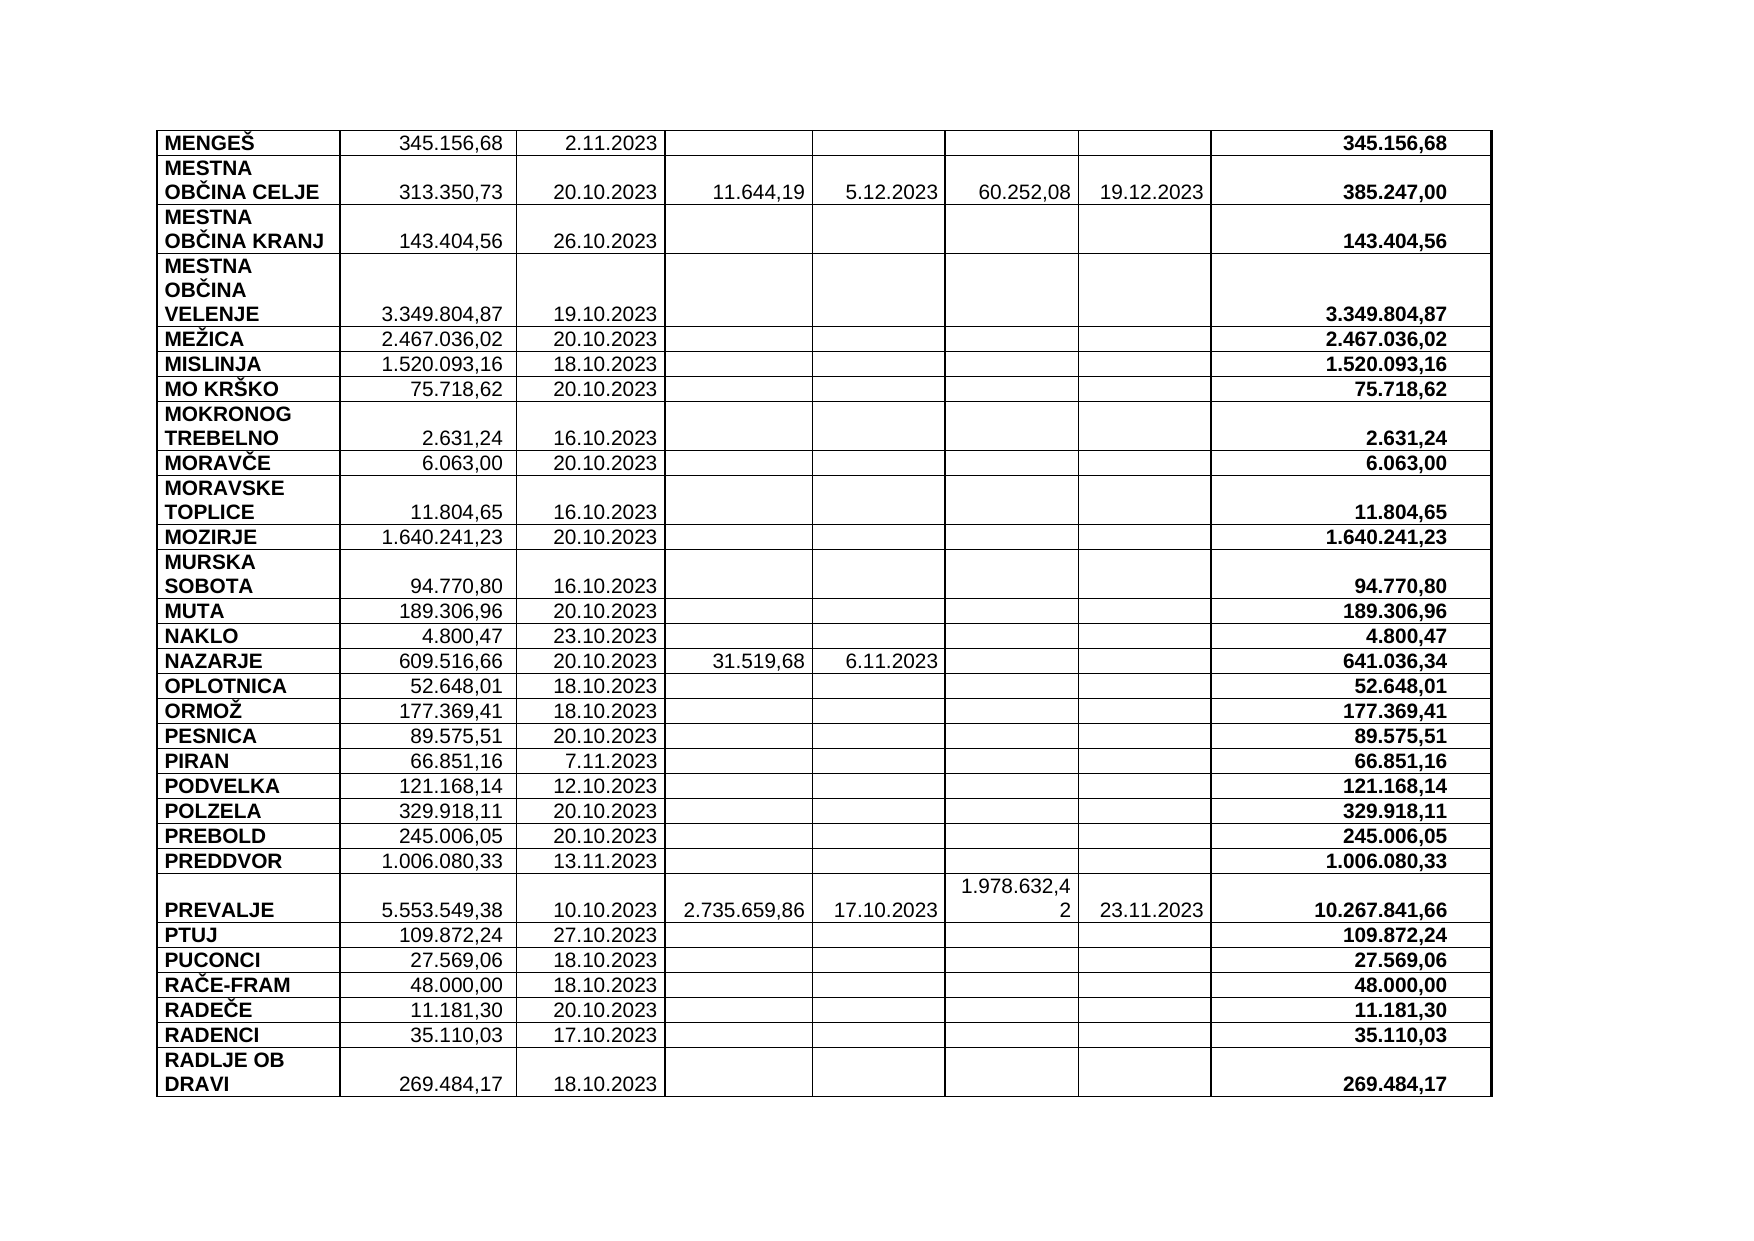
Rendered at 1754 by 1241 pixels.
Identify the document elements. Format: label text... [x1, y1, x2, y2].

table_cell [1079, 476, 1210, 524]
table_cell 329.918,11 [341, 799, 516, 823]
table_cell [1079, 327, 1210, 351]
table_cell [946, 525, 1078, 549]
table_cell PODVELKA [158, 774, 339, 798]
table_cell PUCONCI [158, 948, 339, 972]
table_cell [946, 377, 1078, 401]
table_cell [666, 205, 812, 253]
table_cell 5.553.549,38 [341, 874, 516, 922]
table_cell 18.10.2023 [517, 948, 664, 972]
table_cell 20.10.2023 [517, 327, 664, 351]
table_cell [946, 799, 1078, 823]
table_cell 26.10.2023 [517, 205, 664, 253]
table_cell 20.10.2023 [517, 156, 664, 204]
table_cell POLZELA [158, 799, 339, 823]
table_cell 35.110,03 [341, 1023, 516, 1047]
table_cell [813, 699, 944, 723]
table_cell [1079, 599, 1210, 623]
table_cell 385.247,00 [1212, 156, 1490, 204]
table_cell [1079, 550, 1210, 598]
table_cell [666, 774, 812, 798]
table_cell PTUJ [158, 923, 339, 947]
table_cell MORAVČE [158, 451, 339, 475]
table_cell MESTNA OBČINA VELENJE [158, 254, 339, 326]
table_cell MORAVSKE TOPLICE [158, 476, 339, 524]
table_cell [813, 131, 944, 155]
table_cell 2.631,24 [1212, 402, 1490, 450]
table_cell 109.872,24 [341, 923, 516, 947]
table_cell [1079, 402, 1210, 450]
table_cell [813, 352, 944, 376]
table_cell [946, 724, 1078, 748]
table_cell 11.181,30 [1212, 998, 1490, 1022]
table_cell 2.11.2023 [517, 131, 664, 155]
table_cell 3.349.804,87 [1212, 254, 1490, 326]
table_cell MO KRŠKO [158, 377, 339, 401]
table_cell 19.12.2023 [1079, 156, 1210, 204]
table_cell [946, 352, 1078, 376]
table_cell 12.10.2023 [517, 774, 664, 798]
table_cell [813, 327, 944, 351]
table_cell MURSKA SOBOTA [158, 550, 339, 598]
table_cell [1079, 849, 1210, 873]
table_cell 31.519,68 [666, 649, 812, 673]
table_cell 17.10.2023 [813, 874, 944, 922]
table_cell MISLINJA [158, 352, 339, 376]
table_cell [1079, 973, 1210, 997]
table_cell [946, 998, 1078, 1022]
table_cell [813, 402, 944, 450]
table_cell 75.718,62 [341, 377, 516, 401]
table_cell 1.520.093,16 [1212, 352, 1490, 376]
table_cell 94.770,80 [1212, 550, 1490, 598]
table_cell [666, 254, 812, 326]
table_cell 121.168,14 [1212, 774, 1490, 798]
table_cell 1.006.080,33 [341, 849, 516, 873]
table_cell [813, 749, 944, 773]
table_cell 269.484,17 [1212, 1048, 1490, 1096]
table_cell MEŽICA [158, 327, 339, 351]
table_cell 189.306,96 [1212, 599, 1490, 623]
table_cell [946, 327, 1078, 351]
table_cell MESTNA OBČINA KRANJ [158, 205, 339, 253]
table_cell 143.404,56 [1212, 205, 1490, 253]
table_cell [946, 451, 1078, 475]
table_cell [813, 624, 944, 648]
table_cell [946, 1023, 1078, 1047]
table_cell [1079, 674, 1210, 698]
table_cell [1079, 254, 1210, 326]
table_cell [813, 923, 944, 947]
table_cell 20.10.2023 [517, 377, 664, 401]
table_cell 177.369,41 [341, 699, 516, 723]
table_cell 23.11.2023 [1079, 874, 1210, 922]
table_cell [1079, 948, 1210, 972]
table_cell [813, 998, 944, 1022]
table_cell [813, 973, 944, 997]
table_cell [666, 849, 812, 873]
table_cell 10.267.841,66 [1212, 874, 1490, 922]
table_cell 4.800,47 [341, 624, 516, 648]
table_cell [946, 749, 1078, 773]
table_cell [1079, 377, 1210, 401]
table_cell 1.006.080,33 [1212, 849, 1490, 873]
table_cell 94.770,80 [341, 550, 516, 598]
table_cell 609.516,66 [341, 649, 516, 673]
table_cell 13.11.2023 [517, 849, 664, 873]
table_cell [666, 799, 812, 823]
table_cell 19.10.2023 [517, 254, 664, 326]
table_cell 23.10.2023 [517, 624, 664, 648]
table_cell [1079, 1023, 1210, 1047]
table_cell PESNICA [158, 724, 339, 748]
table_cell [666, 724, 812, 748]
table_cell [946, 849, 1078, 873]
table_cell [666, 599, 812, 623]
table_cell [666, 327, 812, 351]
table_cell [1079, 1048, 1210, 1096]
table_cell 6.063,00 [341, 451, 516, 475]
table_cell 18.10.2023 [517, 699, 664, 723]
table_cell [813, 674, 944, 698]
table_cell MOKRONOG TREBELNO [158, 402, 339, 450]
table_cell 11.804,65 [1212, 476, 1490, 524]
table_cell 313.350,73 [341, 156, 516, 204]
table_cell [666, 998, 812, 1022]
table_cell [813, 525, 944, 549]
table_cell [666, 1048, 812, 1096]
table_cell 109.872,24 [1212, 923, 1490, 947]
table_cell [813, 724, 944, 748]
table_cell 11.644,19 [666, 156, 812, 204]
table_cell [946, 824, 1078, 848]
table_cell [1079, 799, 1210, 823]
table_cell MENGEŠ [158, 131, 339, 155]
table_cell 75.718,62 [1212, 377, 1490, 401]
table_cell 20.10.2023 [517, 451, 664, 475]
table_cell [813, 599, 944, 623]
table_cell 1.640.241,23 [341, 525, 516, 549]
table_cell [813, 1048, 944, 1096]
table_cell 18.10.2023 [517, 674, 664, 698]
table_cell [813, 451, 944, 475]
table_cell [1079, 451, 1210, 475]
table_cell [666, 749, 812, 773]
table_cell [1079, 352, 1210, 376]
table_cell [813, 774, 944, 798]
table_cell 66.851,16 [1212, 749, 1490, 773]
table_cell 1.978.632,42 [946, 874, 1078, 922]
table_cell 2.467.036,02 [1212, 327, 1490, 351]
table_cell RADENCI [158, 1023, 339, 1047]
table_cell 20.10.2023 [517, 649, 664, 673]
table_cell [946, 674, 1078, 698]
table_cell 35.110,03 [1212, 1023, 1490, 1047]
table_cell 1.520.093,16 [341, 352, 516, 376]
table_cell [946, 131, 1078, 155]
table_cell [813, 550, 944, 598]
table_cell 20.10.2023 [517, 724, 664, 748]
table_cell 143.404,56 [341, 205, 516, 253]
table_cell 11.181,30 [341, 998, 516, 1022]
table_cell RAČE-FRAM [158, 973, 339, 997]
table_cell 245.006,05 [341, 824, 516, 848]
table_cell [1079, 131, 1210, 155]
table_cell [946, 948, 1078, 972]
table_cell [946, 205, 1078, 253]
table_cell [813, 377, 944, 401]
table_cell [666, 674, 812, 698]
table_cell MESTNA OBČINA CELJE [158, 156, 339, 204]
table_cell MOZIRJE [158, 525, 339, 549]
table_cell PIRAN [158, 749, 339, 773]
table_cell [946, 973, 1078, 997]
table_cell 60.252,08 [946, 156, 1078, 204]
table_cell [666, 973, 812, 997]
table_cell 121.168,14 [341, 774, 516, 798]
table_cell 18.10.2023 [517, 973, 664, 997]
table_cell 189.306,96 [341, 599, 516, 623]
table_cell 27.569,06 [341, 948, 516, 972]
table_cell [946, 649, 1078, 673]
table_cell [946, 774, 1078, 798]
table_cell [666, 1023, 812, 1047]
table_cell 6.063,00 [1212, 451, 1490, 475]
table_cell [946, 254, 1078, 326]
table_cell 245.006,05 [1212, 824, 1490, 848]
table_cell 1.640.241,23 [1212, 525, 1490, 549]
table_cell RADEČE [158, 998, 339, 1022]
table_cell [946, 624, 1078, 648]
table_cell [666, 550, 812, 598]
table_cell [666, 525, 812, 549]
table_cell [1079, 998, 1210, 1022]
table_cell PREBOLD [158, 824, 339, 848]
table_cell 18.10.2023 [517, 1048, 664, 1096]
table_cell ORMOŽ [158, 699, 339, 723]
table_cell 52.648,01 [341, 674, 516, 698]
table_cell [666, 624, 812, 648]
table_cell RADLJE OB DRAVI [158, 1048, 339, 1096]
table_cell 177.369,41 [1212, 699, 1490, 723]
table_cell 48.000,00 [1212, 973, 1490, 997]
table_cell [666, 699, 812, 723]
table_cell [1079, 724, 1210, 748]
table_cell [666, 451, 812, 475]
table_cell 7.11.2023 [517, 749, 664, 773]
table_cell [1079, 624, 1210, 648]
table_cell [666, 352, 812, 376]
table_cell [1079, 824, 1210, 848]
table_cell [813, 849, 944, 873]
table_cell 2.735.659,86 [666, 874, 812, 922]
table_cell [813, 205, 944, 253]
table_cell 27.10.2023 [517, 923, 664, 947]
table_cell [946, 402, 1078, 450]
table_cell [946, 923, 1078, 947]
table_cell 2.467.036,02 [341, 327, 516, 351]
table_cell [666, 131, 812, 155]
table_cell [1079, 649, 1210, 673]
table_cell 3.349.804,87 [341, 254, 516, 326]
table_cell 17.10.2023 [517, 1023, 664, 1047]
table_cell [1079, 749, 1210, 773]
table_cell [666, 923, 812, 947]
table_cell 66.851,16 [341, 749, 516, 773]
table_cell OPLOTNICA [158, 674, 339, 698]
table_cell 48.000,00 [341, 973, 516, 997]
table_cell 89.575,51 [341, 724, 516, 748]
table_cell [1079, 774, 1210, 798]
table_cell 269.484,17 [341, 1048, 516, 1096]
table_cell 345.156,68 [1212, 131, 1490, 155]
table_cell [1079, 699, 1210, 723]
table_cell 20.10.2023 [517, 799, 664, 823]
table_cell [666, 476, 812, 524]
table_cell [946, 476, 1078, 524]
table_cell NAKLO [158, 624, 339, 648]
table_cell 52.648,01 [1212, 674, 1490, 698]
table_cell [813, 254, 944, 326]
table_cell [813, 824, 944, 848]
table_cell [813, 948, 944, 972]
table_cell 16.10.2023 [517, 550, 664, 598]
table_cell [1079, 923, 1210, 947]
table_cell 18.10.2023 [517, 352, 664, 376]
table_cell 10.10.2023 [517, 874, 664, 922]
table_cell 6.11.2023 [813, 649, 944, 673]
table_cell MUTA [158, 599, 339, 623]
table_cell [666, 948, 812, 972]
table_cell NAZARJE [158, 649, 339, 673]
table_cell 20.10.2023 [517, 525, 664, 549]
table_cell 641.036,34 [1212, 649, 1490, 673]
table_cell [813, 1023, 944, 1047]
table_cell [813, 476, 944, 524]
table_cell 4.800,47 [1212, 624, 1490, 648]
table_cell [946, 1048, 1078, 1096]
table_cell 16.10.2023 [517, 402, 664, 450]
table_cell 329.918,11 [1212, 799, 1490, 823]
table_cell [1079, 205, 1210, 253]
table_cell [946, 550, 1078, 598]
table_cell 16.10.2023 [517, 476, 664, 524]
table_cell [666, 824, 812, 848]
table_cell [946, 699, 1078, 723]
table_cell [666, 377, 812, 401]
table_cell [946, 599, 1078, 623]
table_cell 20.10.2023 [517, 599, 664, 623]
table_cell 89.575,51 [1212, 724, 1490, 748]
table_cell 11.804,65 [341, 476, 516, 524]
table_cell PREDDVOR [158, 849, 339, 873]
table_cell 27.569,06 [1212, 948, 1490, 972]
table_cell [1079, 525, 1210, 549]
table_cell [813, 799, 944, 823]
table_cell 345.156,68 [341, 131, 516, 155]
table_cell 2.631,24 [341, 402, 516, 450]
table_cell 20.10.2023 [517, 998, 664, 1022]
table_cell 20.10.2023 [517, 824, 664, 848]
table_cell PREVALJE [158, 874, 339, 922]
table_cell 5.12.2023 [813, 156, 944, 204]
table_cell [666, 402, 812, 450]
